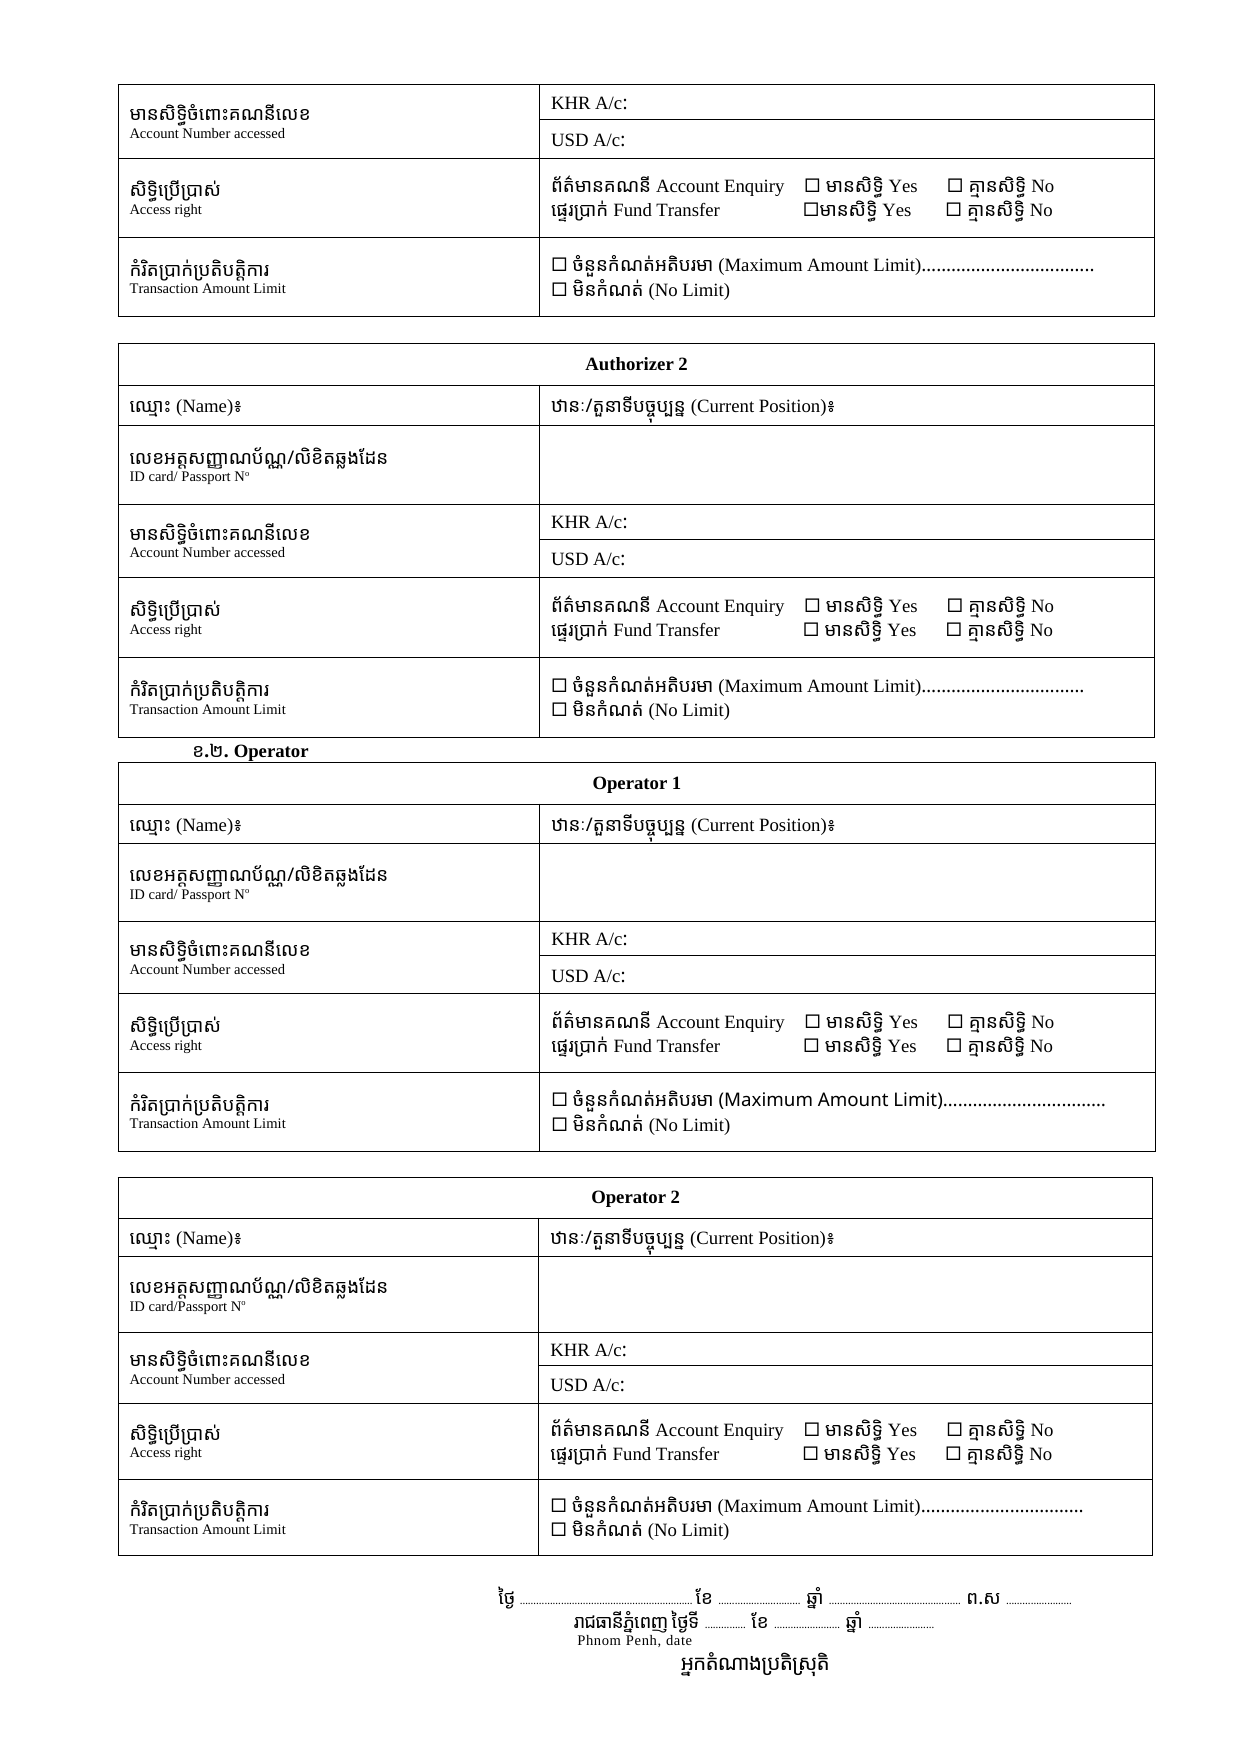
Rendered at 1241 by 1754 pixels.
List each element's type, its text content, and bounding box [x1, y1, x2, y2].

table_cell សិទ្ធិប្រើប្រាស់ Access right [119, 994, 539, 1072]
table_cell USD A/c: [539, 1366, 1152, 1402]
table_header Operator 2 [119, 1178, 1152, 1218]
table_cell ឈ្មោះ (Name)៖ [119, 1219, 538, 1256]
table_header Authorizer 2 [119, 344, 1154, 384]
table_cell [539, 1257, 1152, 1332]
text ថ្ងៃ ……………………………………………………… ខែ ………………………… ឆ្នាំ ………………………………………… ព.ស …………………… [343, 1585, 1152, 1609]
table_cell មានសិទ្ធិចំពោះគណនីលេខ Account Number ​accessed [119, 85, 539, 157]
table_cell ចំនួនកំណត់អតិបរមា (Maximum Amount Limit)…………………………… មិនកំណត់ (No Limit) [540, 1073, 1155, 1151]
table_cell ចំនួនកំណត់អតិបរមា (Maximum Amount Limit)…………………………… មិនកំណត់ (No Limit) [540, 658, 1154, 737]
table_cell មានសិទ្ធិចំពោះគណនីលេខ Account Number ​accessed [119, 922, 539, 993]
table_cell កំរិតប្រាក់ប្រតិបត្តិការ Transaction Amount Limit [119, 1480, 538, 1555]
text Phnom Penh, date [568, 1633, 1152, 1649]
text អ្នកតំណាងប្រតិស្រុតិ [643, 1649, 1152, 1676]
table_cell សិទ្ធិប្រើប្រាស់ Access right [119, 1404, 538, 1479]
table_cell លេខអត្តសញ្ញាណប័ណ្ណ/លិខិតឆ្លងដែន ID card/ Passport No [119, 844, 539, 921]
table_cell ចំនួនកំណត់អតិបរមា (Maximum Amount Limit)…………………………… មិនកំណត់ (No Limit) [539, 1480, 1152, 1555]
table_cell កំរិតប្រាក់ប្រតិបត្តិការ Transaction Amount Limit [119, 238, 539, 316]
table_cell USD A/c: [540, 956, 1155, 993]
text ខ.២. Operator [118, 738, 1152, 762]
table_cell ចំនួនកំណត់អតិបរមា (Maximum Amount Limit)…………………………….. មិនកំណត់ (No Limit) [540, 238, 1154, 316]
table_cell កំរិតប្រាក់ប្រតិបត្តិការ Transaction Amount Limit [119, 1073, 539, 1151]
table_cell សិទ្ធិប្រើប្រាស់ Access right [119, 159, 539, 237]
table_header Operator 1 [119, 763, 1155, 803]
table_cell [540, 426, 1154, 504]
table_cell KHR A/c: [540, 922, 1155, 955]
table_cell ឈ្មោះ (Name)៖ [119, 386, 539, 425]
table_cell ឈ្មោះ (Name)៖ [119, 805, 539, 843]
table_cell មានសិទ្ធិចំពោះគណនីលេខ Account Number ​accessed [119, 1333, 538, 1402]
table_cell KHR A/c: [539, 1333, 1152, 1365]
table_cell ឋានៈ/តួនាទីបច្ចុប្បន្ន (Current Position)៖ [540, 386, 1154, 425]
table_cell USD A/c: [540, 540, 1154, 577]
table_cell ព័ត៌មានគណនី Account Enquiry មានសិទ្ធិ Yes គ្មានសិទ្ធិ No ផ្ទេរប្រាក់ Fund Transfer មានសិទ្ធិ Yes គ្មានសិទ្ធិ No [539, 1404, 1152, 1479]
table_cell លេខអត្តសញ្ញាណប័ណ្ណ/លិខិតឆ្លងដែន ID card/ Passport No [119, 426, 539, 504]
table_cell ព័ត៌មានគណនី Account Enquiry មានសិទ្ធិ Yes គ្មានសិទ្ធិ No ផ្ទេរប្រាក់ Fund Transfer មានសិទ្ធិ Yes គ្មានសិទ្ធិ No [540, 159, 1154, 237]
table_cell KHR A/c: [540, 85, 1154, 119]
table_cell ឋានៈ/តួនាទីបច្ចុប្បន្ន (Current Position)៖ [540, 805, 1155, 843]
table_cell ព័ត៌មានគណនី Account Enquiry មានសិទ្ធិ Yes គ្មានសិទ្ធិ No ផ្ទេរប្រាក់ Fund Transfer មានសិទ្ធិ Yes គ្មានសិទ្ធិ No [540, 578, 1154, 657]
table_cell ព័ត៌មានគណនី Account Enquiry មានសិទ្ធិ Yes គ្មានសិទ្ធិ No ផ្ទេរប្រាក់ Fund Transfer មានសិទ្ធិ Yes គ្មានសិទ្ធិ No [540, 994, 1155, 1072]
table_cell [540, 844, 1155, 921]
table_cell លេខអត្តសញ្ញាណប័ណ្ណ/លិខិតឆ្លងដែន ID card/Passport No [119, 1257, 538, 1332]
table_cell ឋានៈ/តួនាទីបច្ចុប្បន្ន (Current Position)៖ [539, 1219, 1152, 1256]
table_cell USD A/c: [540, 120, 1154, 157]
text រាជធានីភ្នំពេញ ថ្ងៃទី …………… ខែ …………………… ឆ្នាំ …………………… [568, 1609, 1152, 1633]
table_cell សិទ្ធិប្រើប្រាស់ Access right [119, 578, 539, 657]
table_cell មានសិទ្ធិចំពោះគណនីលេខ Account Number ​accessed [119, 505, 539, 577]
table_cell KHR A/c: [540, 505, 1154, 539]
table_cell កំរិតប្រាក់ប្រតិបត្តិការ Transaction Amount Limit [119, 658, 539, 737]
